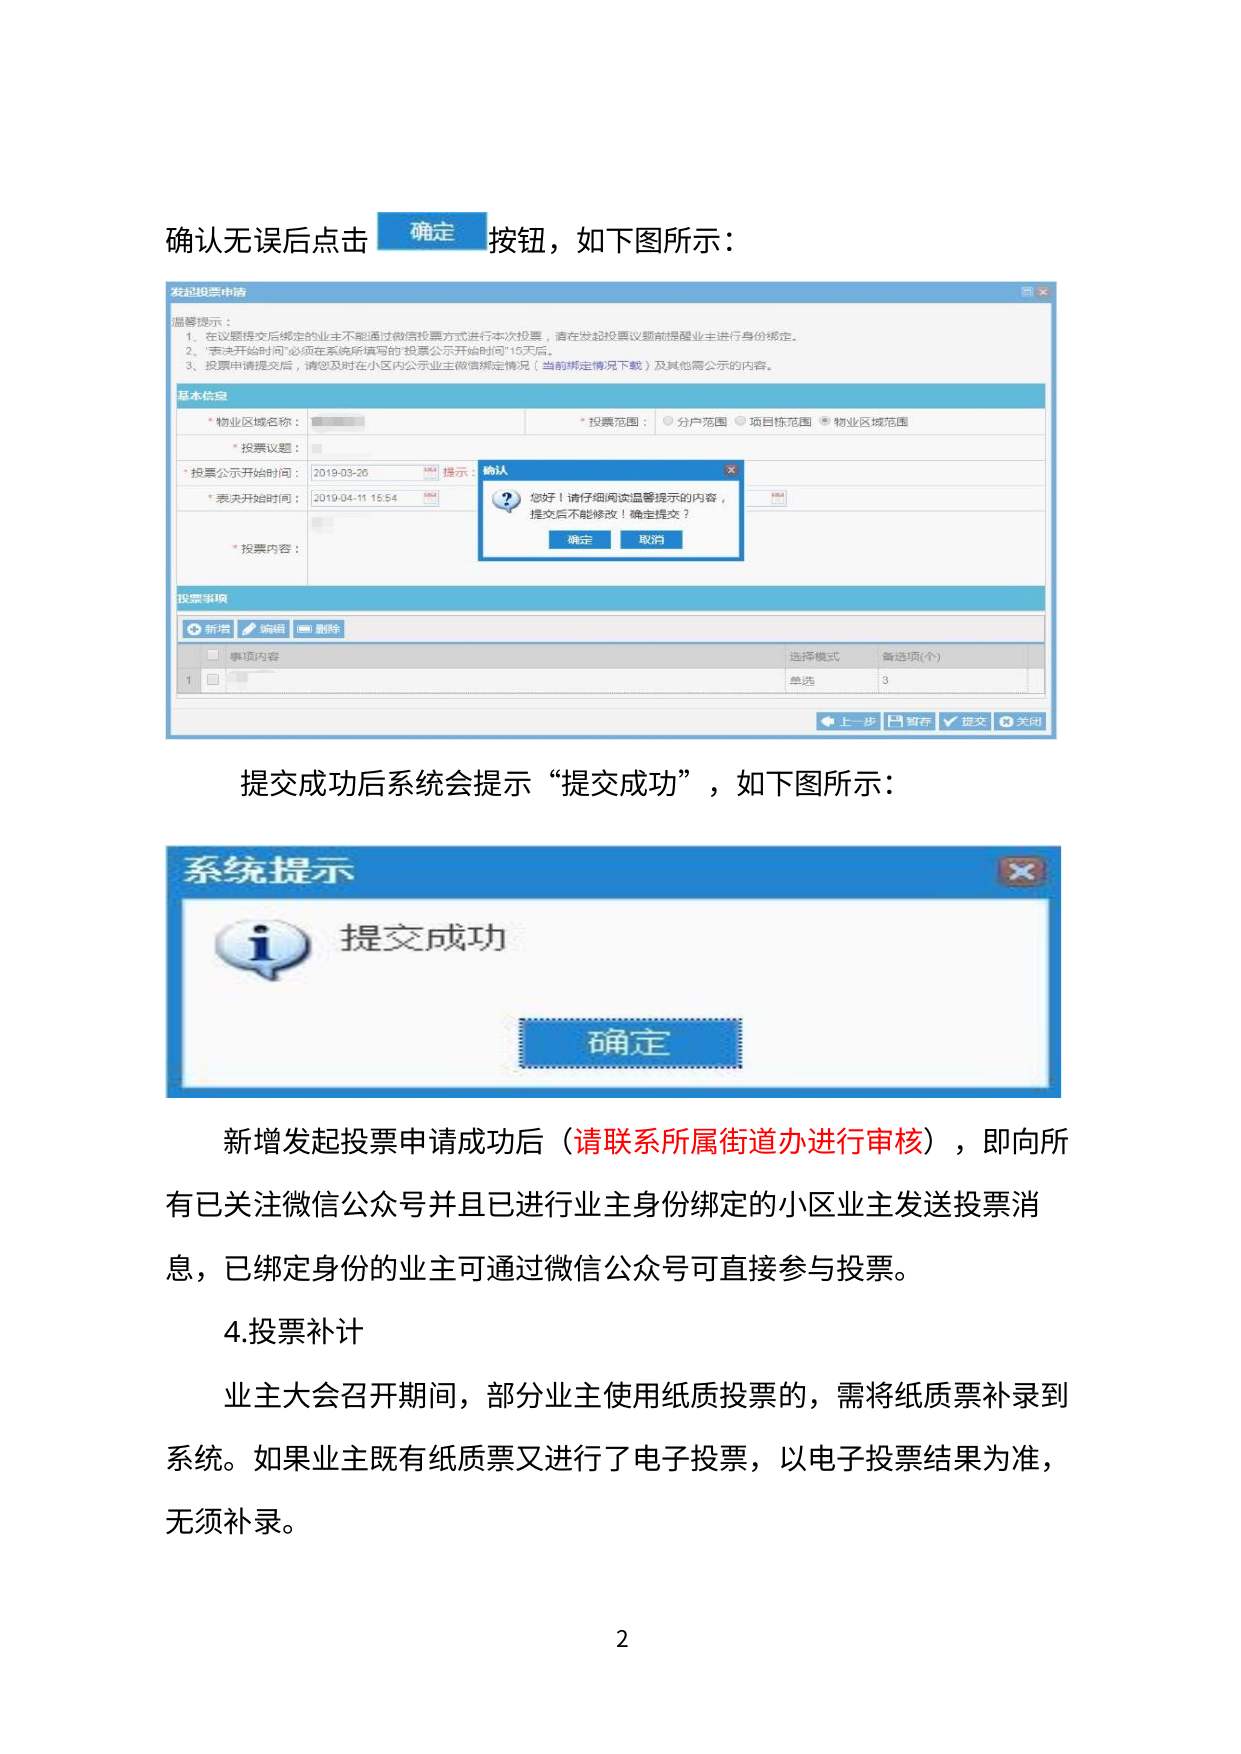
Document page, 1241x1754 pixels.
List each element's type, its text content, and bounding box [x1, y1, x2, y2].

text 业主大会召开期间，部分业主使用纸质投票的，需将纸质票补录到系统。如果业主既有纸质票又进行了电子投票，以电子投票结果为准，无须补录。 [165, 1372, 1087, 1541]
text 提交成功后系统会提示“提交成功”，如下图所示： [165, 761, 1087, 803]
text 新增发起投票申请成功后（请联系所属街道办进行审核），即向所有已关注微信公众号并且已进行业主身份绑定的小区业主发送投票消息，已绑定身份的业主可通过微信公众号可直接参与投票。 [165, 1118, 1087, 1287]
picture [165, 845, 1062, 1098]
picture [376, 212, 489, 252]
picture [165, 281, 1058, 740]
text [165, 213, 1087, 260]
text 4.投票补计 [165, 1309, 1087, 1351]
